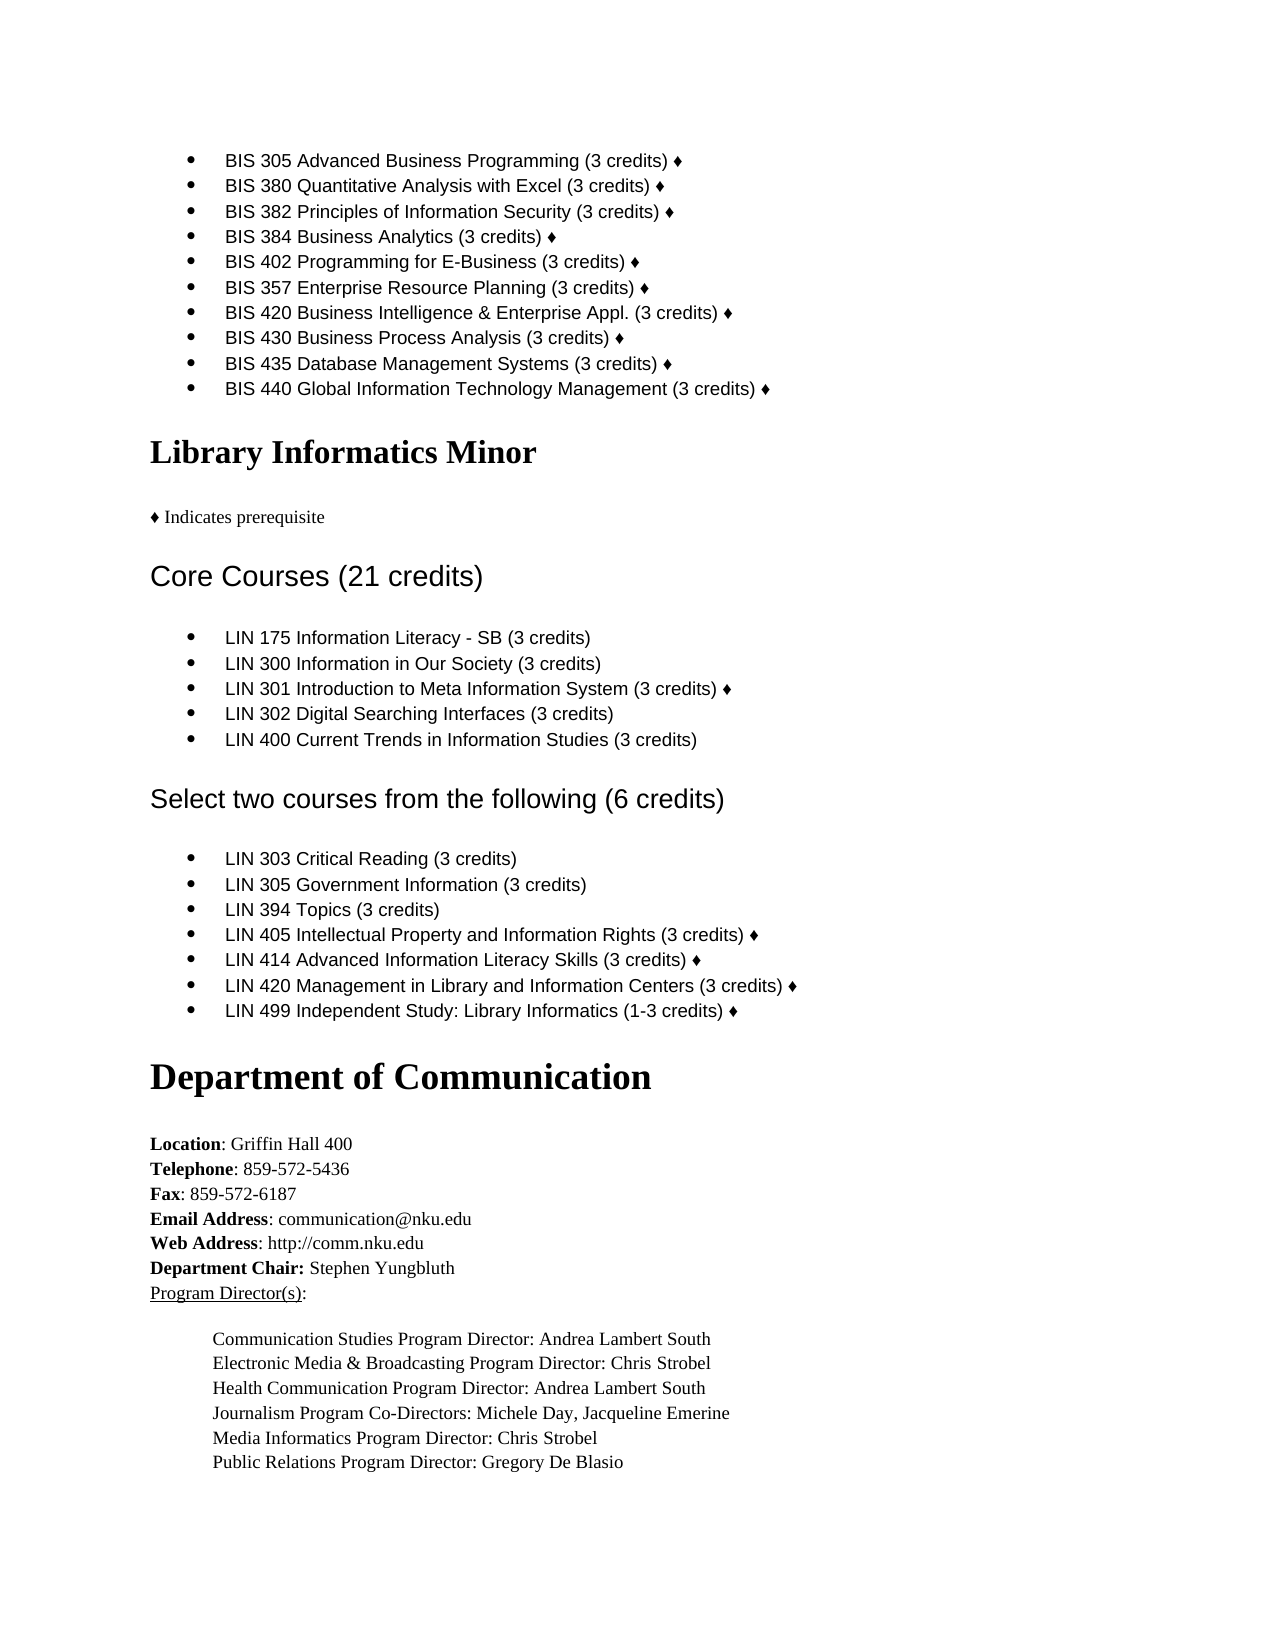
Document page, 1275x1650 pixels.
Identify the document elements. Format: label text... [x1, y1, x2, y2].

text Core Courses (21 credits) [150, 559, 1125, 593]
list LIN 414 Advanced Information Literacy Skills (3 credits) ♦ [187, 949, 1125, 971]
list LIN 303 Critical Reading (3 credits) [187, 848, 1125, 870]
list LIN 302 Digital Searching Interfaces (3 credits) [187, 703, 1125, 725]
list BIS 380 Quantitative Analysis with Excel (3 credits) ♦ [187, 175, 1125, 197]
list BIS 430 Business Process Analysis (3 credits) ♦ [187, 327, 1125, 349]
text ♦ Indicates prerequisite [150, 506, 1125, 527]
text Library Informatics Minor [150, 432, 1125, 471]
list LIN 394 Topics (3 credits) [187, 899, 1125, 921]
list BIS 435 Database Management Systems (3 credits) ♦ [187, 352, 1125, 374]
text Location: Griffin Hall 400 Telephone: 859-572-5436 Fax: 859-572-6187 Email Address: communication@nku.edu Web Address: http://comm.nku.edu Department Chair: Stephen Yungbluth Program Director(s): [150, 1133, 1125, 1303]
list BIS 420 Business Intelligence & Enterprise Appl. (3 credits) ♦ [187, 302, 1125, 324]
list LIN 420 Management in Library and Information Centers (3 credits) ♦ [187, 974, 1125, 997]
text Select two courses from the following (6 credits) [150, 783, 1125, 814]
text Communication Studies Program Director: Andrea Lambert South Electronic Media & Broadcasting Program Director: Chris Strobel Health Communication Program Director: Andrea Lambert South Journalism Program Co-Directors: Michele Day, Jacqueline Emerine Media Informatics Program Director: Chris Strobel Public Relations Program Director: Gregory De Blasio [212, 1327, 1125, 1473]
list LIN 301 Introduction to Meta Information System (3 credits) ♦ [187, 678, 1125, 700]
list LIN 300 Information in Our Society (3 credits) [187, 652, 1125, 674]
list BIS 382 Principles of Information Security (3 credits) ♦ [187, 201, 1125, 223]
list LIN 499 Independent Study: Library Informatics (1-3 credits) ♦ [187, 1000, 1125, 1022]
list LIN 405 Intellectual Property and Information Rights (3 credits) ♦ [187, 924, 1125, 946]
text Department of Communication [150, 1054, 1125, 1097]
list BIS 440 Global Information Technology Management (3 credits) ♦ [187, 378, 1125, 400]
list BIS 357 Enterprise Resource Planning (3 credits) ♦ [187, 277, 1125, 299]
list BIS 305 Advanced Business Programming (3 credits) ♦ [187, 150, 1125, 172]
list LIN 175 Information Literacy - SB (3 credits) [187, 627, 1125, 649]
list LIN 305 Government Information (3 credits) [187, 873, 1125, 895]
list BIS 384 Business Analytics (3 credits) ♦ [187, 226, 1125, 248]
list LIN 400 Current Trends in Information Studies (3 credits) [187, 728, 1125, 751]
list BIS 402 Programming for E-Business (3 credits) ♦ [187, 251, 1125, 273]
